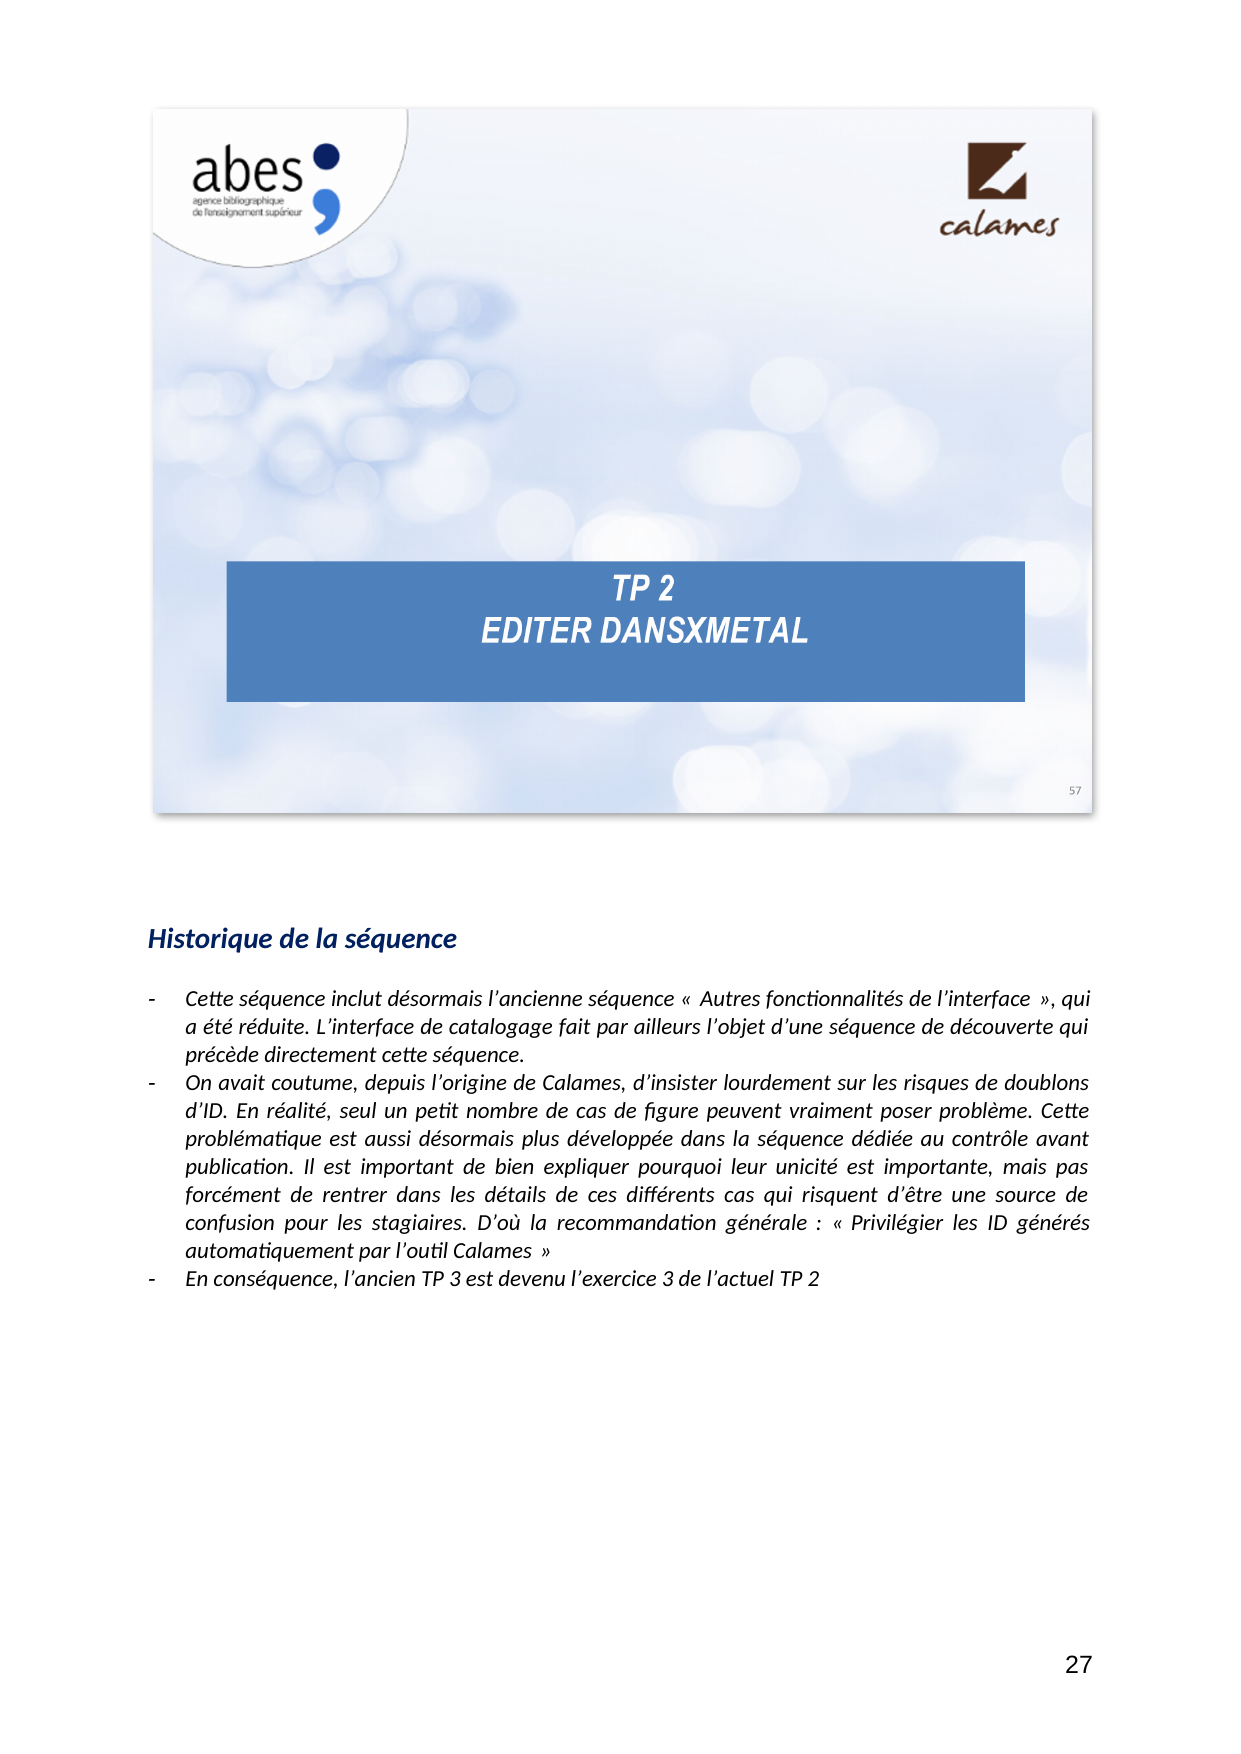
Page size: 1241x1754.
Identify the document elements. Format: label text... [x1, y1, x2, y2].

list Cette séquence inclut désormais l’ancienne séquence « Autres fonctionnalités de l’interface », qui a été réduite. L’interface de catalogage fait par ailleurs l’objet d’une séquence de découverte qui précède directement cette séquence. [148, 984, 1093, 1068]
text Historique de la séquence [148, 920, 1093, 956]
list En conséquence, l’ancien TP 3 est devenu l’exercice 3 de l’actuel TP 2 [148, 1264, 1093, 1292]
picture [153, 109, 1092, 813]
list On avait coutume, depuis l’origine de Calames, d’insister lourdement sur les risques de doublons d’ID. En réalité, seul un petit nombre de cas de figure peuvent vraiment poser problème. Cette problématique est aussi désormais plus développée dans la séquence dédiée au contrôle avant publication. Il est important de bien expliquer pourquoi leur unicité est importante, mais pas forcément de rentrer dans les détails de ces différents cas qui risquent d’être une source de confusion pour les stagiaires. D’où la recommandation générale : « Privilégier les ID générés automatiquement par l’outil Calames » [148, 1068, 1093, 1264]
